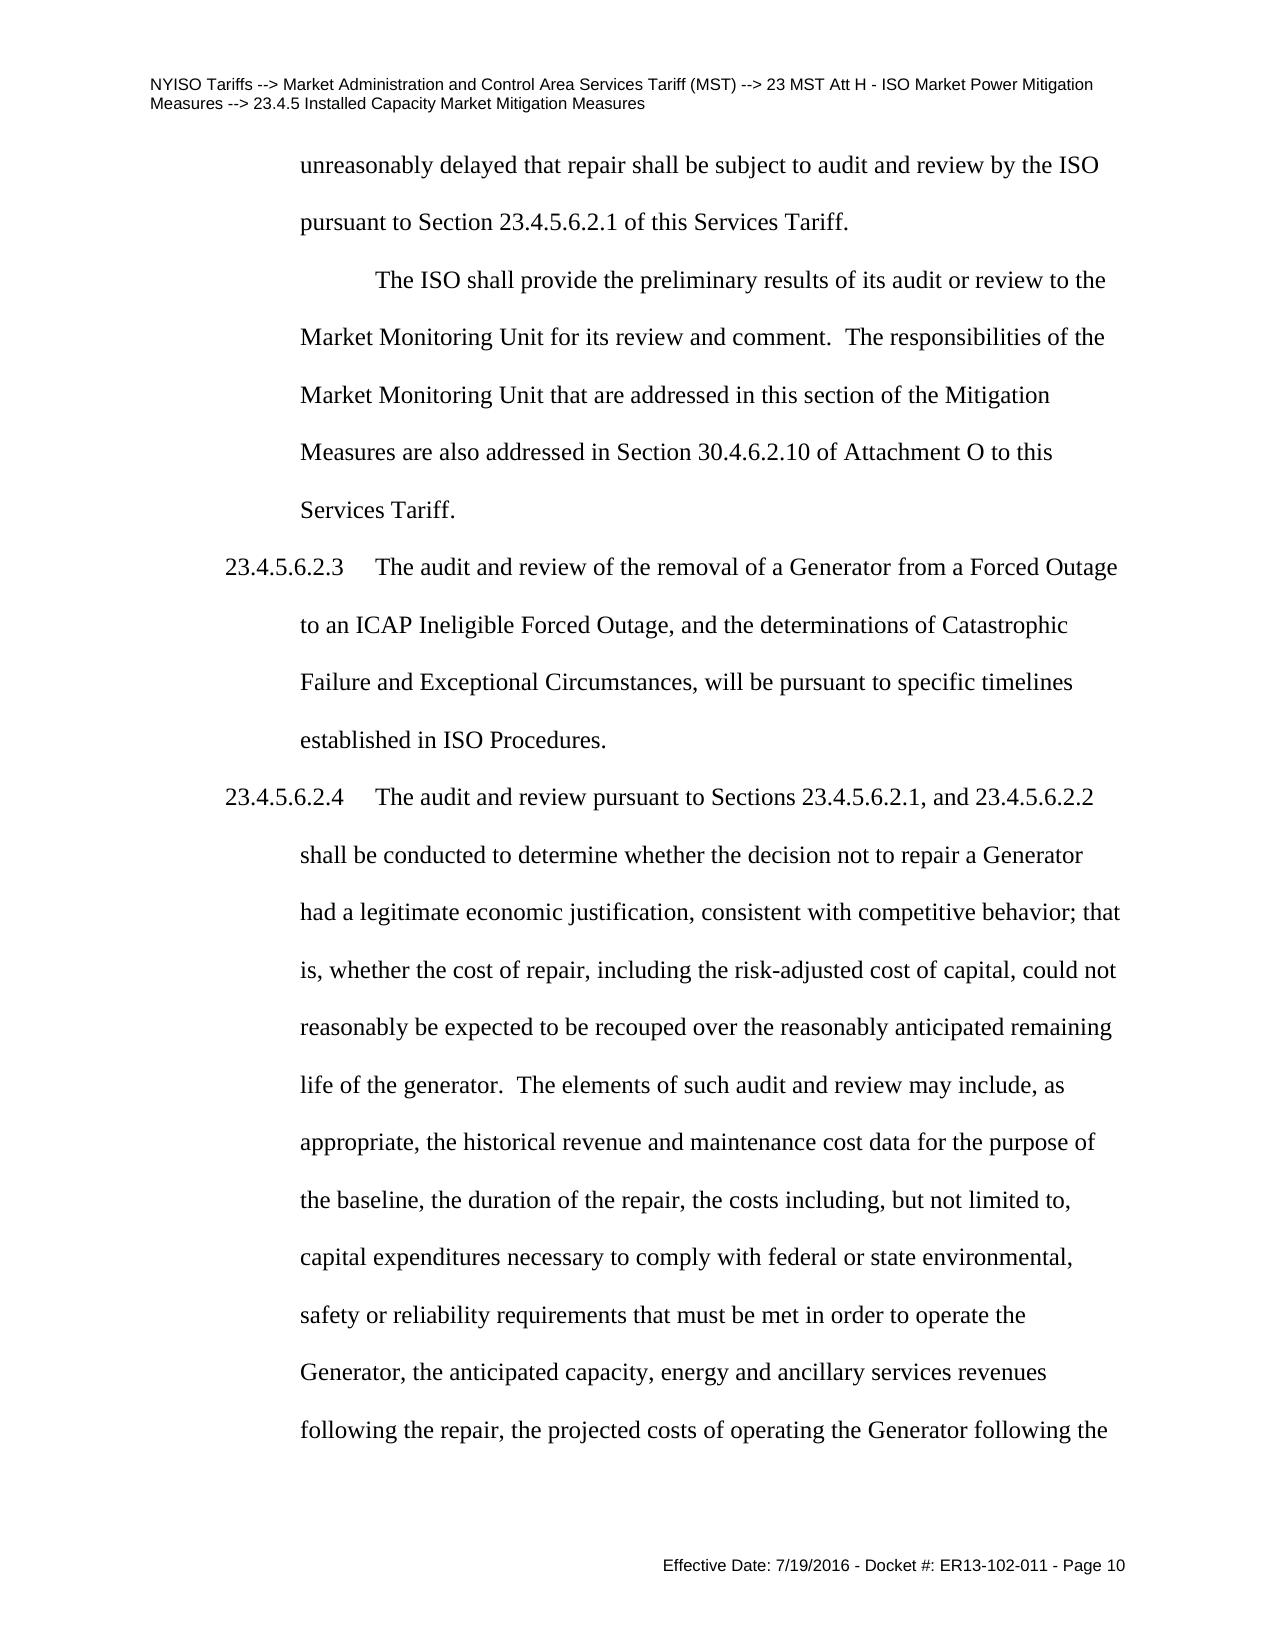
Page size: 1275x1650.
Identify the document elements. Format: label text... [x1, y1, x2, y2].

text 23.4.5.6.2.3 The audit and review of the removal of a Generator from a Forced Outage to an ICAP Ineligible Forced Outage, and the determinations of Catastrophic Failure and Exceptional Circumstances, will be pursuant to specific timelines established in ISO Procedures. [225, 552, 1125, 754]
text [300, 150, 1125, 236]
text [225, 782, 1125, 1444]
text The ISO shall provide the preliminary results of its audit or review to the Market Monitoring Unit for its review and comment. The responsibilities of the Market Monitoring Unit that are addressed in this section of the Mitigation Measures are also addressed in Section 30.4.6.2.10 of Attachment O to this Services Tariff. [300, 265, 1125, 524]
